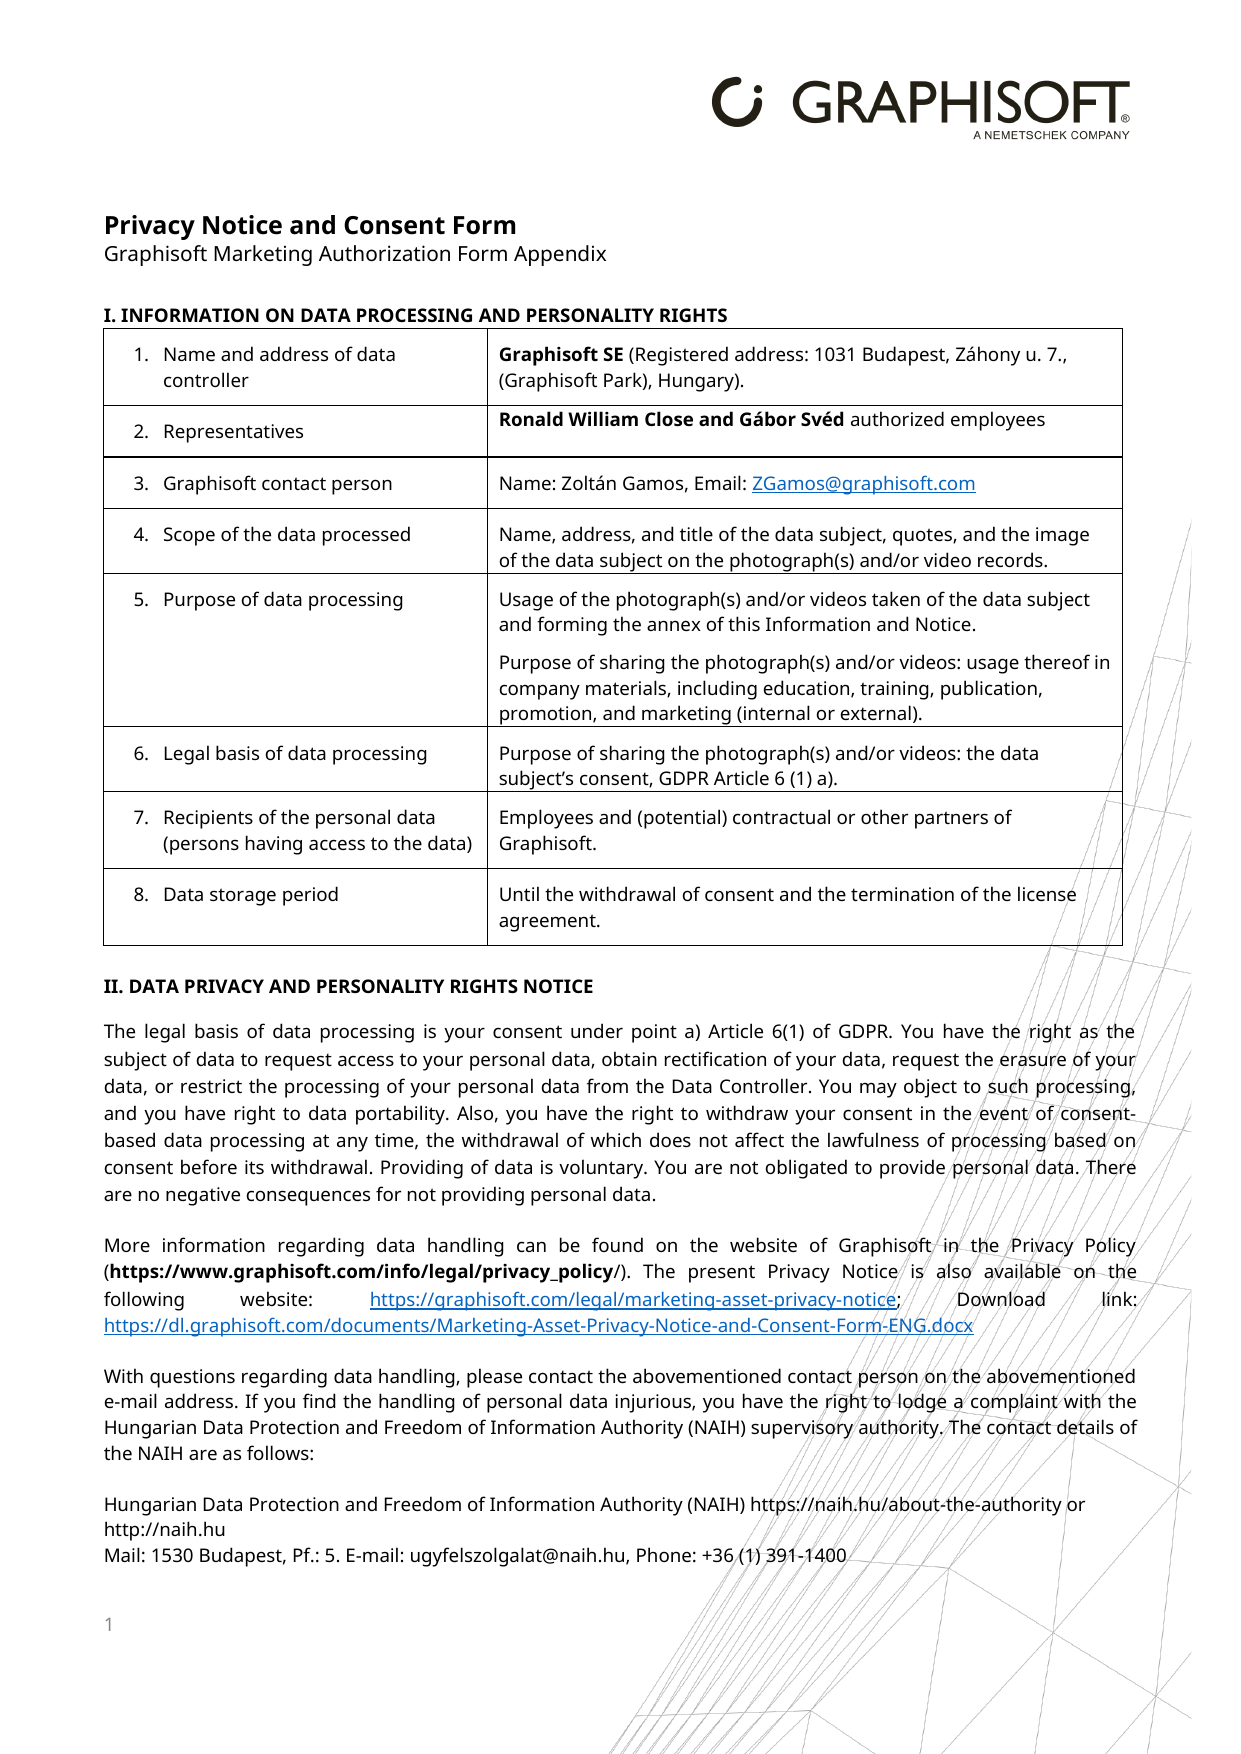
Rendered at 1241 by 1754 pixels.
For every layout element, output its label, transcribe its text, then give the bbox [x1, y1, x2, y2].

table_header Graphisoft SE (Registered address: 1031 Budapest, Záhony u. 7., (Graphisoft Park), Hungary). [488, 329, 1122, 405]
table_cell Usage of the photograph(s) and/or videos taken of the data subject and forming the annex of this Information and Notice. Purpose of sharing the photograph(s) and/or videos: usage thereof in company materials, including education, training, publication, promotion, and marketing (internal or external). [488, 574, 1122, 726]
table_cell Employees and (potential) contractual or other partners of Graphisoft. [488, 792, 1122, 868]
table_cell Until the withdrawal of consent and the termination of the license agreement. [488, 869, 1122, 945]
text With questions regarding data handling, please contact the abovementioned contact person on the abovementioned e-mail address. If you find the handling of personal data injurious, you have the right to lodge a complaint with the Hungarian Data Protection and Freedom of Information Authority (NAIH) supervisory authority. The contact details of the NAIH are as follows: [103, 1363, 1138, 1465]
table_cell Legal basis of data processing [104, 727, 487, 791]
table_cell Name, address, and title of the data subject, quotes, and the image of the data subject on the photograph(s) and/or video records. [488, 509, 1122, 573]
picture [608, 517, 1192, 1754]
table_cell Purpose of data processing [104, 574, 487, 726]
table_cell Recipients of the personal data (persons having access to the data) [104, 792, 487, 868]
text The legal basis of data processing is your consent under point a) Article 6(1) of GDPR. You have the right as the subject of data to request access to your personal data, obtain rectification of your data, request the erasure of your data, or restrict the processing of your personal data from the Data Controller. You may object to such processing, and you have right to data portability. Also, you have the right to withdraw your consent in the event of consent-based data processing at any time, the withdrawal of which does not affect the lawfulness of processing based on consent before its withdrawal. Providing of data is voluntary. You are not obligated to provide personal data. There are no negative consequences for not providing personal data. [103, 1017, 1138, 1207]
table_cell Ronald William Close and Gábor Svéd authorized employees [488, 406, 1122, 456]
table_cell Purpose of sharing the photograph(s) and/or videos: the data subject’s consent, GDPR Article 6 (1) a). [488, 727, 1122, 791]
text I. INFORMATION ON DATA PROCESSING AND PERSONALITY RIGHTS [103, 301, 1138, 328]
table_cell Name: Zoltán Gamos, Email: ZGamos@graphisoft.com [488, 458, 1122, 508]
table_cell Representatives [104, 406, 487, 456]
text More information regarding data handling can be found on the website of Graphisoft in the Privacy Policy (https://www.graphisoft.com/info/legal/privacy_policy/). The present Privacy Notice is also available on the following website: https://graphisoft.com/legal/marketing-asset-privacy-notice; Download link: https://dl.graphisoft.com/documents/Marketing-Asset-Privacy-Notice-and-Consent-Form-ENG.docx [103, 1232, 1138, 1338]
text Mail: 1530 Budapest, Pf.: 5. E-mail: ugyfelszolgalat@naih.hu, Phone: +36 (1) 391-1400 [103, 1542, 1138, 1567]
text II. DATA PRIVACY AND PERSONALITY RIGHTS NOTICE [103, 973, 1138, 999]
table_header Name and address of data controller [104, 329, 487, 405]
table_cell Scope of the data processed [104, 509, 487, 573]
text Hungarian Data Protection and Freedom of Information Authority (NAIH) https://naih.hu/about-the-authority or http://naih.hu [103, 1491, 1138, 1542]
picture [698, 66, 1143, 148]
text Graphisoft Marketing Authorization Form Appendix [103, 239, 1138, 267]
table_cell Graphisoft contact person [104, 458, 487, 508]
text Privacy Notice and Consent Form [103, 212, 1138, 239]
table_cell Data storage period [104, 869, 487, 945]
